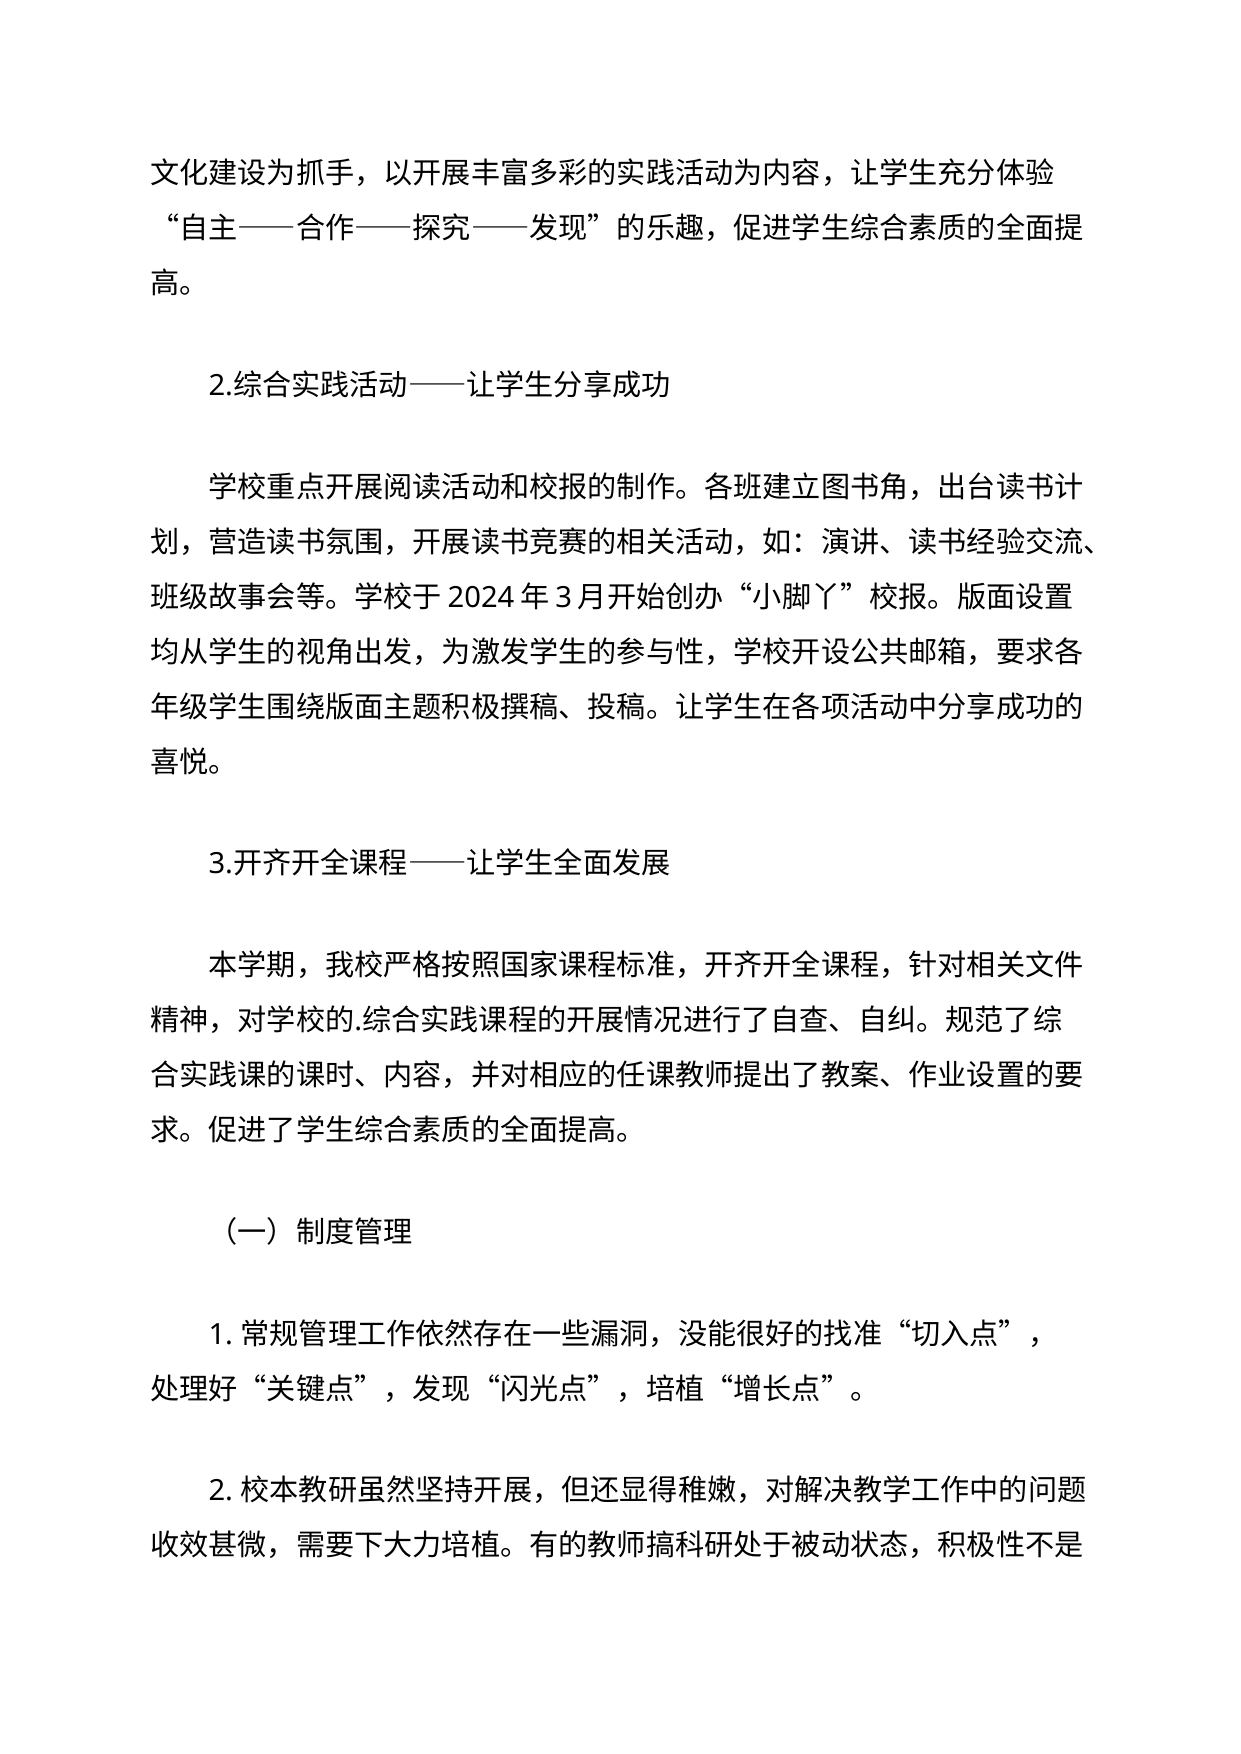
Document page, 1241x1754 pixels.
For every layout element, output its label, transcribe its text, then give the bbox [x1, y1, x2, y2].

text （一）制度管理 [150, 1208, 1090, 1251]
text 3.开齐开全课程——让学生全面发展 [150, 840, 1090, 882]
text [150, 150, 1090, 302]
text 2.综合实践活动——让学生分享成功 [150, 362, 1090, 404]
text 学校重点开展阅读活动和校报的制作。各班建立图书角，出台读书计划，营造读书氛围，开展读书竞赛的相关活动，如：演讲、读书经验交流、班级故事会等。学校于2024年3月开始创办“小脚丫”校报。版面设置均从学生的视角出发，为激发学生的参与性，学校开设公共邮箱，要求各年级学生围绕版面主题积极撰稿、投稿。让学生在各项活动中分享成功的喜悦。 [150, 463, 1090, 780]
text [150, 1467, 1090, 1564]
text 本学期，我校严格按照国家课程标准，开齐开全课程，针对相关文件精神，对学校的.综合实践课程的开展情况进行了自查、自纠。规范了综合实践课的课时、内容，并对相应的任课教师提出了教案、作业设置的要求。促进了学生综合素质的全面提高。 [150, 942, 1090, 1149]
text 1. 常规管理工作依然存在一些漏洞，没能很好的找准“切入点”， 处理好“关键点”，发现“闪光点”，培植“增长点”。 [150, 1310, 1090, 1407]
